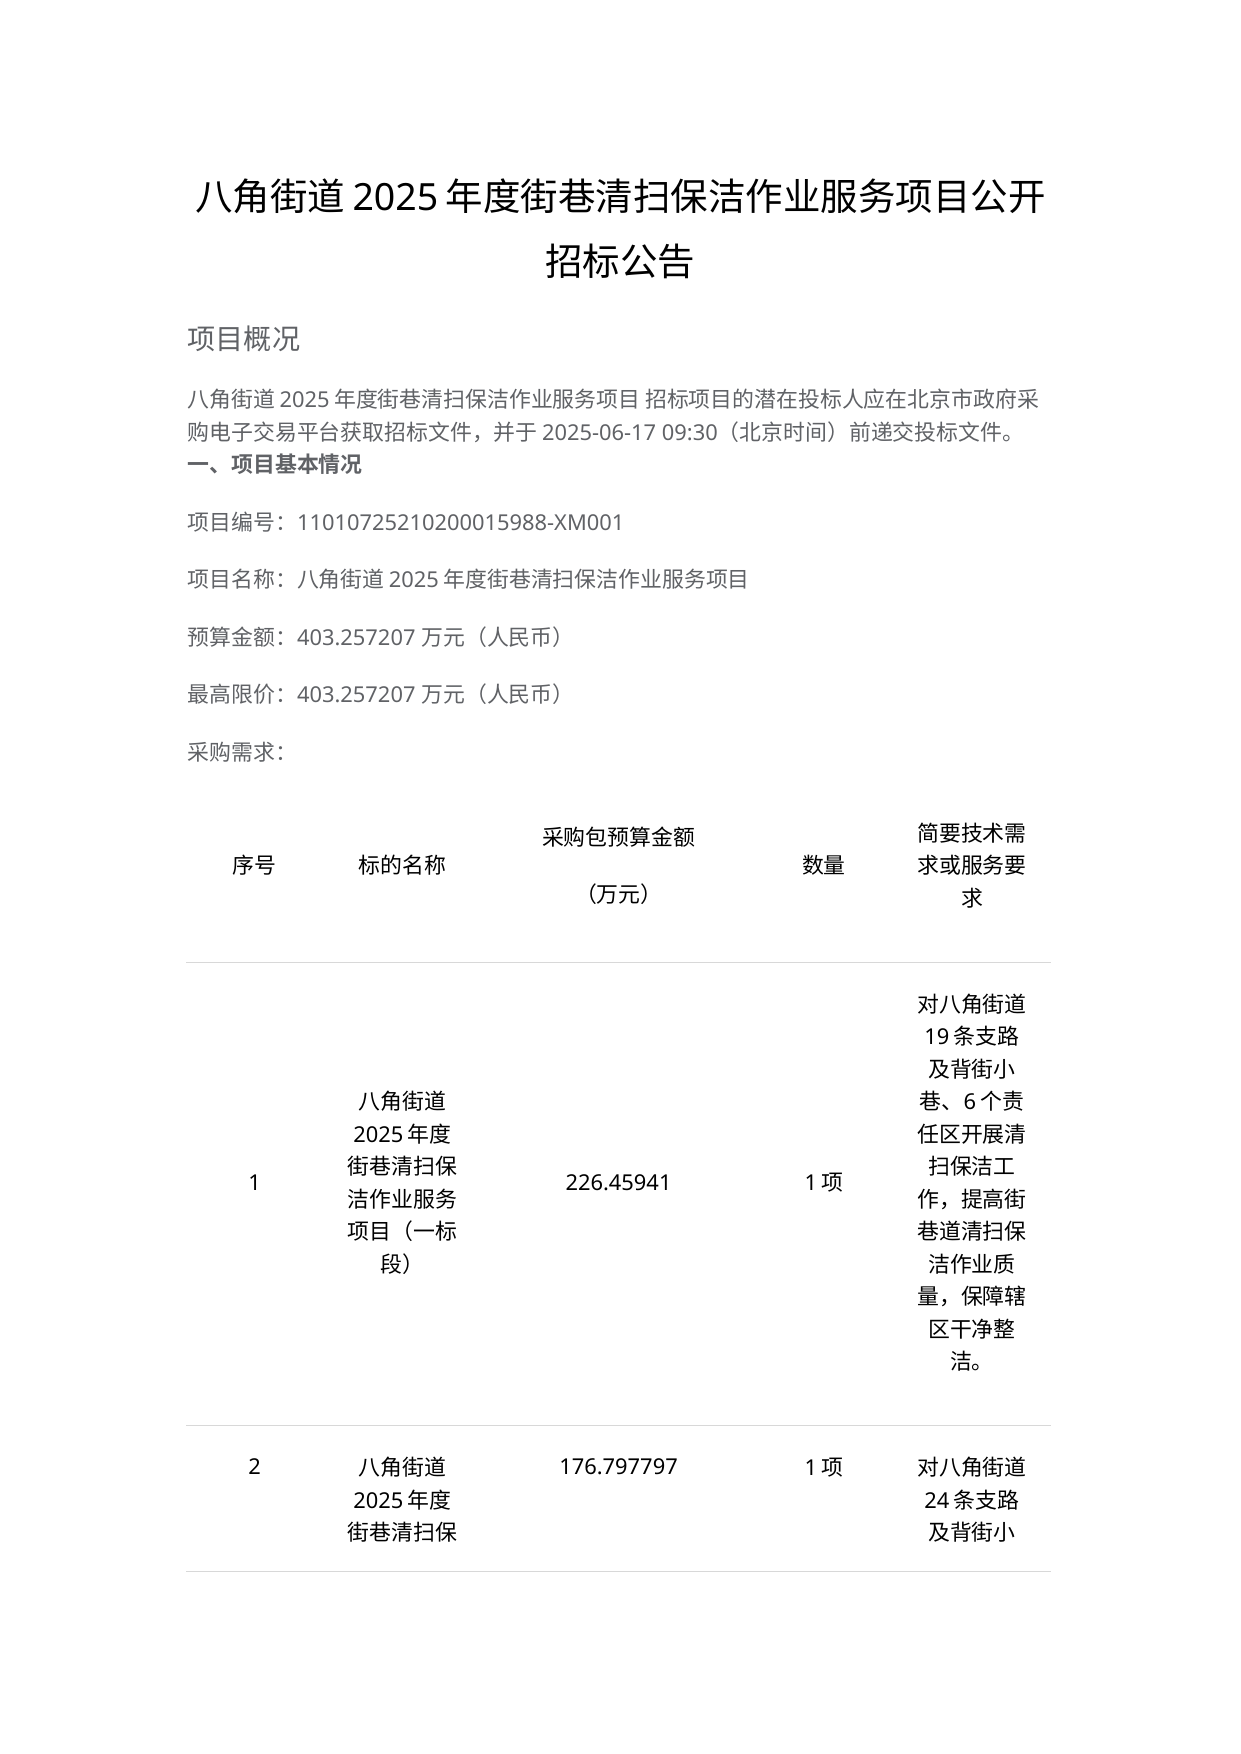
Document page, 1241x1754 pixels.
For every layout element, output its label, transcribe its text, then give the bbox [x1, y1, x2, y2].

table_cell 1 [186, 963, 323, 1425]
table_cell 176.797797 [482, 1426, 755, 1571]
text 八角街道2025年度街巷清扫保洁作业服务项目公开招标公告 [187, 162, 1053, 292]
table_cell 对八角街道19条支路及背街小巷、6个责任区开展清扫保洁工作，提高街巷道清扫保洁作业质量，保障辖区干净整洁。 [892, 963, 1051, 1425]
text 项目概况 [187, 304, 1053, 369]
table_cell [892, 1426, 1051, 1571]
text 预算金额：403.257207 万元（人民币） [187, 619, 1053, 652]
text 一、项目基本情况 [187, 447, 1053, 479]
text 最高限价：403.257207 万元（人民币） [187, 677, 1053, 709]
table_cell 2 [186, 1426, 323, 1571]
text 项目名称：八角街道2025年度街巷清扫保洁作业服务项目 [187, 562, 1053, 594]
text 项目编号：11010725210200015988-XM001 [187, 504, 1053, 537]
text 八角街道2025年度街巷清扫保洁作业服务项目 招标项目的潜在投标人应在北京市政府采购电子交易平台获取招标文件，并于2025-06-17 09:30（北京时间）前递交投标文件。 [187, 382, 1053, 447]
table_cell 1项 [755, 1426, 892, 1571]
table_header 标的名称 [323, 792, 482, 961]
text 采购需求： [187, 734, 1053, 767]
table_cell 226.45941 [482, 963, 755, 1425]
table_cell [323, 1426, 482, 1571]
table_header 数量 [755, 792, 892, 961]
table_header 序号 [186, 792, 323, 961]
table_cell 八角街道2025年度街巷清扫保洁作业服务项目（一标段） [323, 963, 482, 1425]
table_header 简要技术需求或服务要求 [892, 792, 1051, 961]
table_header 采购包预算金额 （万元） [482, 792, 755, 961]
table_cell 1项 [755, 963, 892, 1425]
